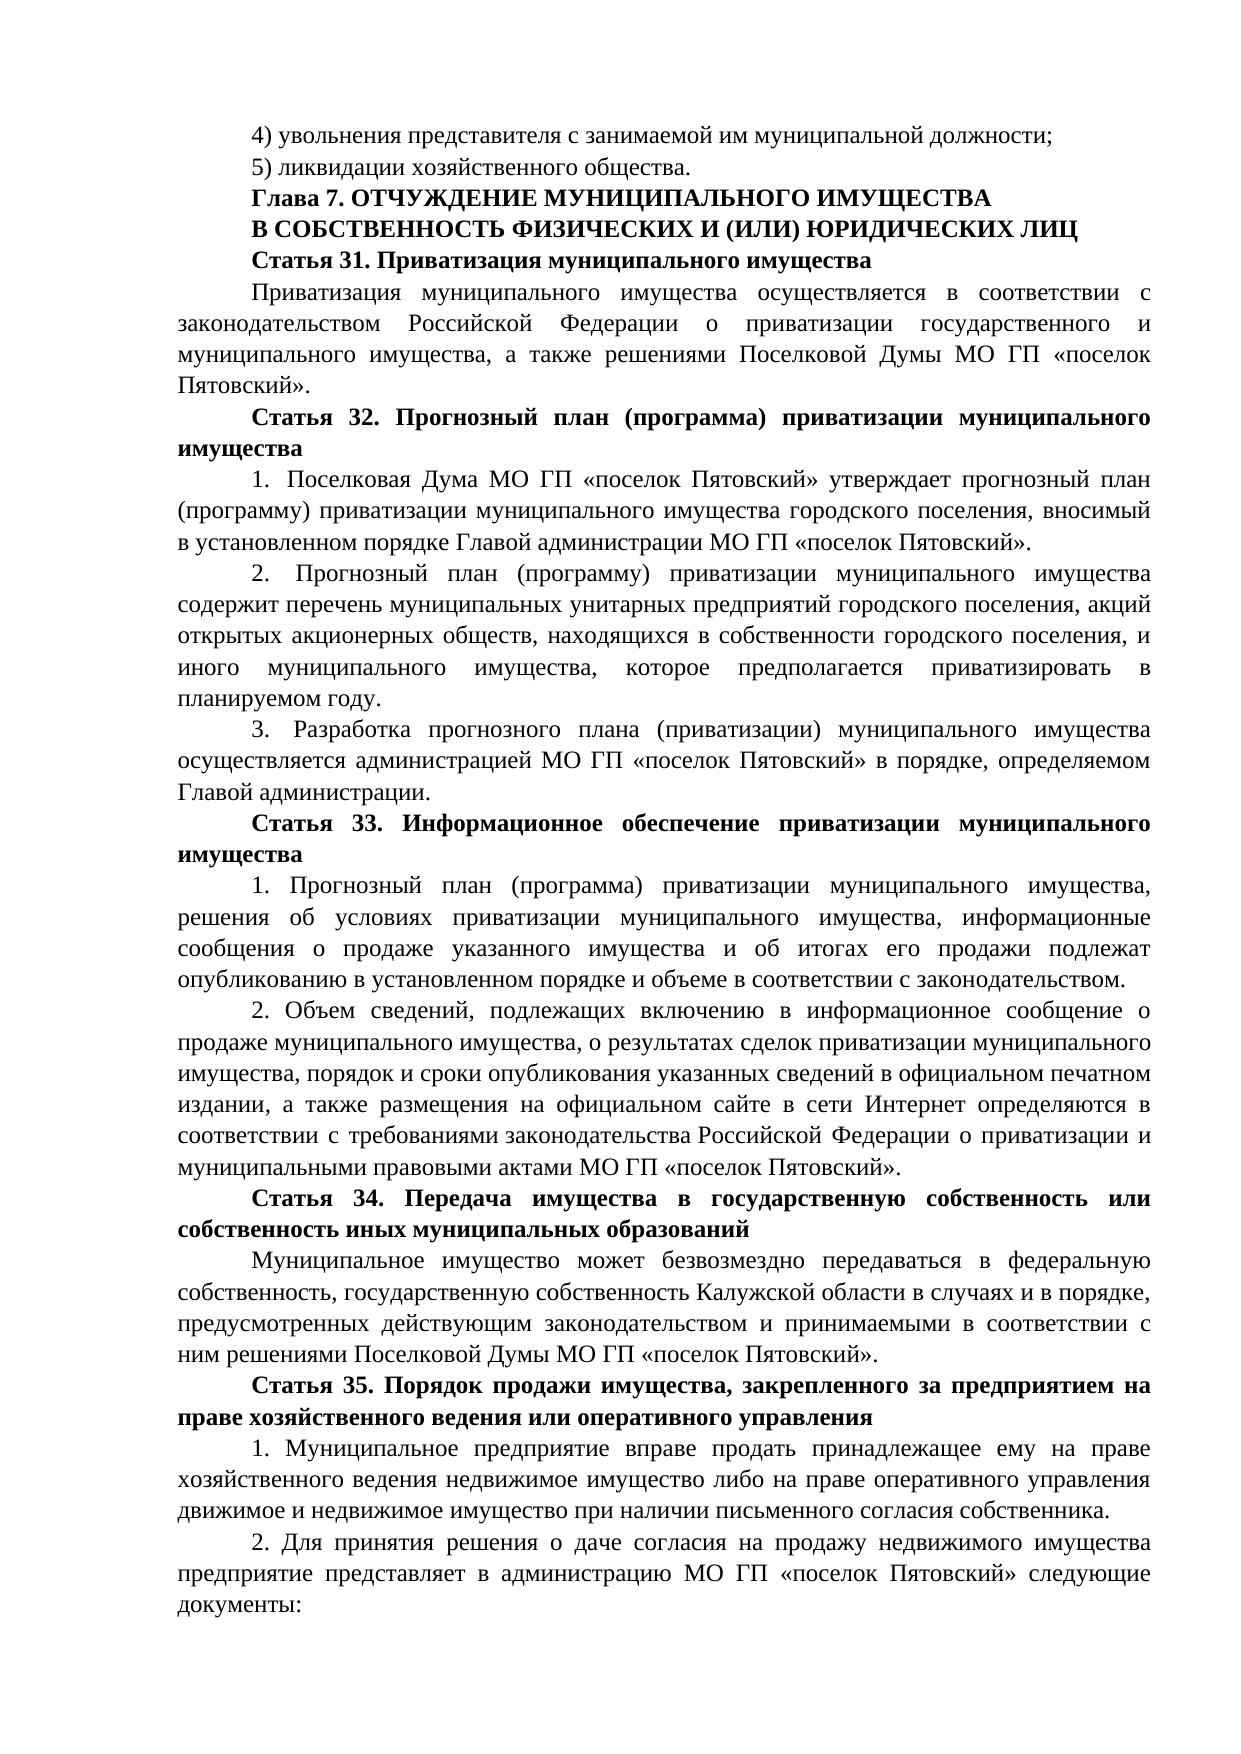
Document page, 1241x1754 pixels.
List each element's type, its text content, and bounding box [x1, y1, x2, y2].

text 1. Поселковая Дума МО ГП «поселок Пятовский» утверждает прогнозный план (программу) приватизации муниципального имущества городского поселения, вносимый в установленном порядке Главой администрации МО ГП «поселок Пятовский». [177, 462, 1152, 556]
text 2. Объем сведений, подлежащих включению в информационное сообщение о продаже муниципального имущества, о результатах сделок приватизации муниципального имущества, порядок и сроки опубликования указанных сведений в официальном печатном издании, а также размещения на официальном сайте в сети Интернет определяются в соответствии с требованиями законодательства Российской Федерации о приватизации и муниципальными правовыми актами МО ГП «поселок Пятовский». [177, 993, 1152, 1181]
text 2. Прогнозный план (программу) приватизации муниципального имущества содержит перечень муниципальных унитарных предприятий городского поселения, акций открытых акционерных обществ, находящихся в собственности городского поселения, и иного муниципального имущества, которое предполагается приватизировать в планируемом году. [177, 556, 1152, 712]
text Статья 35. Порядок продажи имущества, закрепленного за предприятием на праве хозяйственного ведения или оперативного управления [177, 1368, 1152, 1431]
text 4) увольнения представителя с занимаемой им муниципальной должности; [177, 118, 1152, 149]
text Статья 34. Передача имущества в государственную собственность или собственность иных муниципальных образований [177, 1181, 1152, 1243]
text Глава 7. ОТЧУЖДЕНИЕ МУНИЦИПАЛЬНОГО ИМУЩЕСТВА [177, 181, 1152, 212]
text В СОБСТВЕННОСТЬ ФИЗИЧЕСКИХ И (ИЛИ) ЮРИДИЧЕСКИХ ЛИЦ [177, 212, 1152, 243]
text 2. Для принятия решения о даче согласия на продажу недвижимого имущества предприятие представляет в администрацию МО ГП «поселок Пятовский» следующие документы: [177, 1524, 1152, 1618]
text Статья 32. Прогнозный план (программа) приватизации муниципального имущества [177, 399, 1152, 462]
text Приватизация муниципального имущества осуществляется в соответствии с законодательством Российской Федерации о приватизации государственного и муниципального имущества, а также решениями Поселковой Думы МО ГП «поселок Пятовский». [177, 274, 1152, 399]
text Статья 33. Информационное обеспечение приватизации муниципального имущества [177, 806, 1152, 868]
text Муниципальное имущество может безвозмездно передаваться в федеральную собственность, государственную собственность Калужской области в случаях и в порядке, предусмотренных действующим законодательством и принимаемыми в соответствии с ним решениями Поселковой Думы МО ГП «поселок Пятовский». [177, 1243, 1152, 1368]
text 3. Разработка прогнозного плана (приватизации) муниципального имущества осуществляется администрацией МО ГП «поселок Пятовский» в порядке, определяемом Главой администрации. [177, 712, 1152, 806]
text Статья 31. Приватизация муниципального имущества [177, 243, 1152, 274]
text 1. Прогнозный план (программа) приватизации муниципального имущества, решения об условиях приватизации муниципального имущества, информационные сообщения о продаже указанного имущества и об итогах его продажи подлежат опубликованию в установленном порядке и объеме в соответствии с законодательством. [177, 868, 1152, 993]
text 1. Муниципальное предприятие вправе продать принадлежащее ему на праве хозяйственного ведения недвижимое имущество либо на праве оперативного управления движимое и недвижимое имущество при наличии письменного согласия собственника. [177, 1431, 1152, 1524]
text 5) ликвидации хозяйственного общества. [177, 149, 1152, 181]
